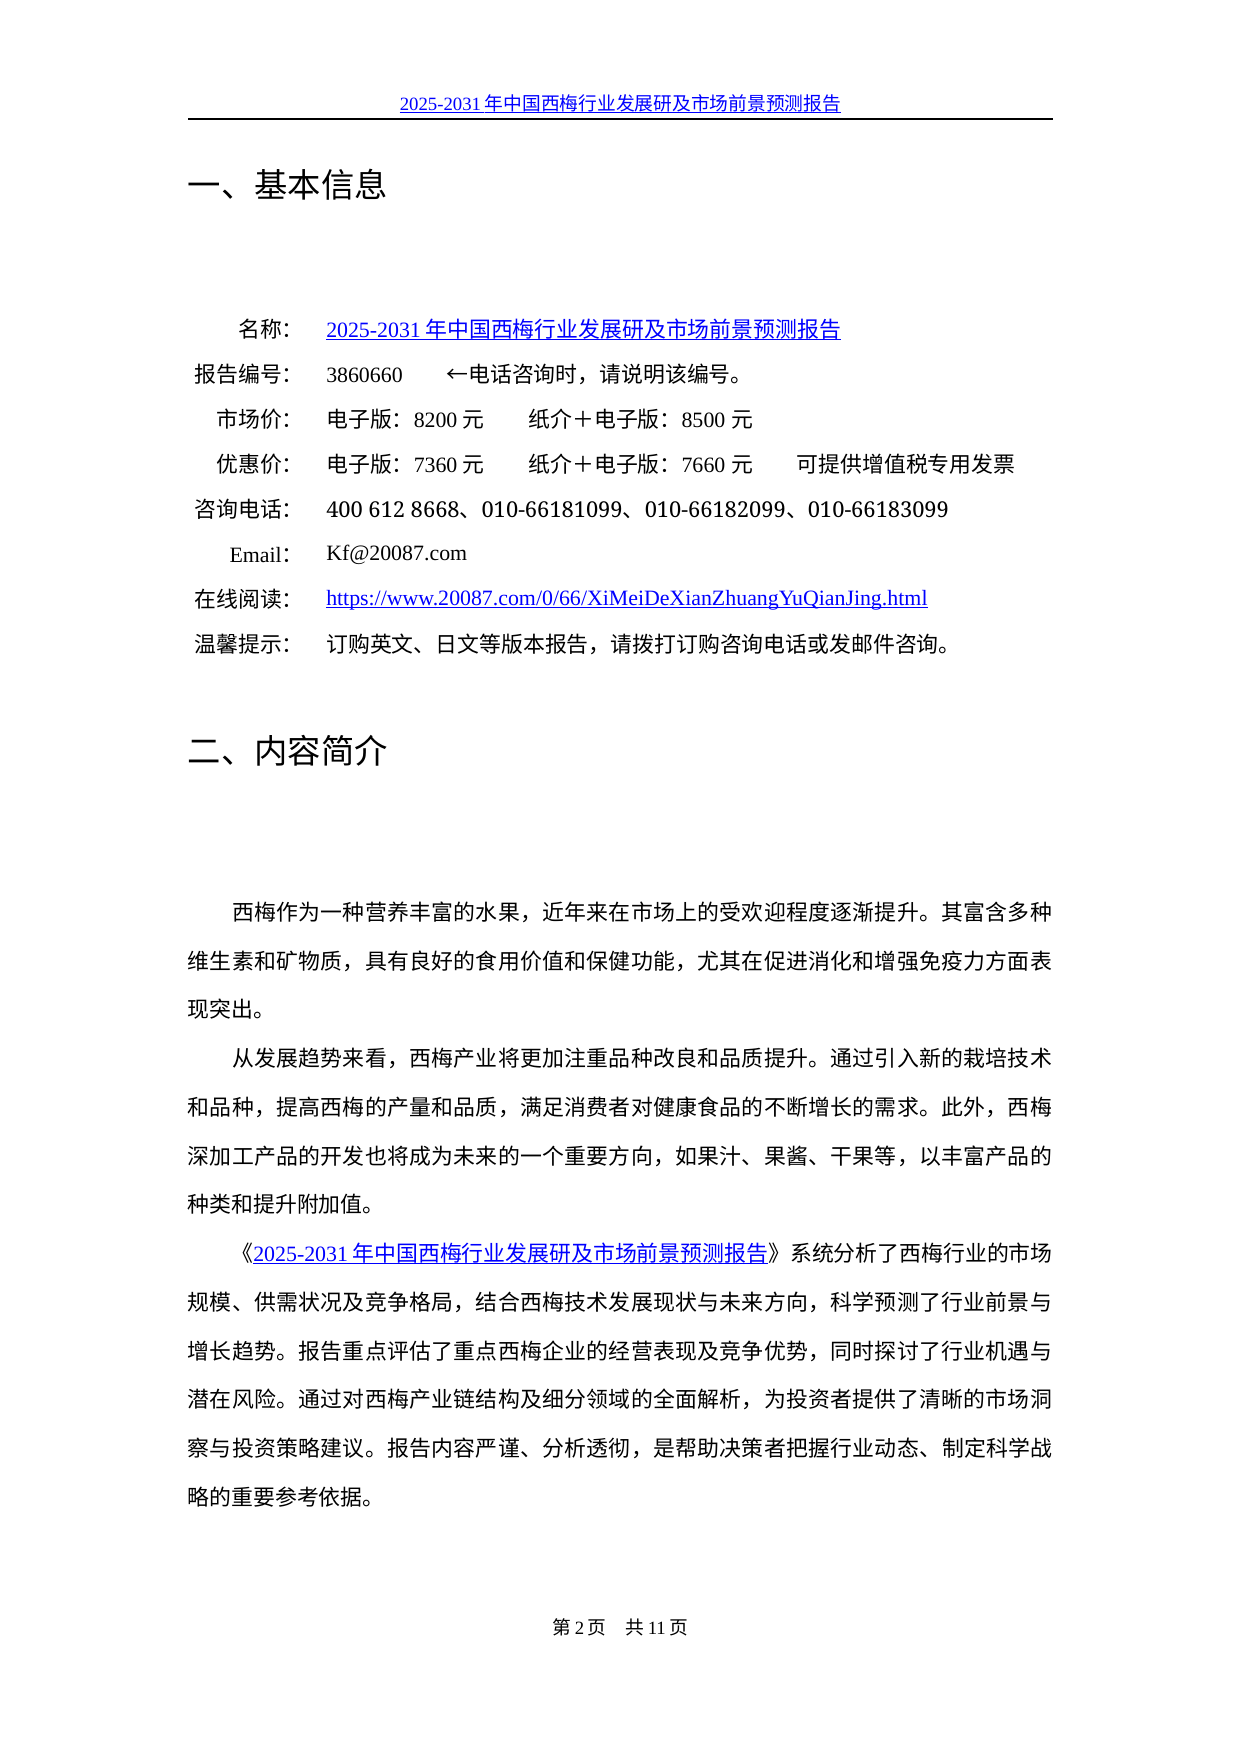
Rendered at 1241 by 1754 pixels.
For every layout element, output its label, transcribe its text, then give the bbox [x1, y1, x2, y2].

title 一、基本信息 [187, 150, 1053, 215]
table_cell 在线阅读： [167, 582, 315, 627]
table_header 2025-2031年中国西梅行业发展研及市场前景预测报告 [315, 312, 1073, 357]
table_header 名称： [167, 312, 315, 357]
table_cell 电子版：7360 元 纸介＋电子版：7660 元 可提供增值税专用发票 [315, 447, 1073, 492]
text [187, 894, 1053, 1512]
table_cell [315, 582, 1073, 627]
table_cell 温馨提示： [167, 627, 315, 672]
table_cell 咨询电话： [167, 492, 315, 537]
table_cell Email： [167, 537, 315, 582]
table_cell 3860660 ←电话咨询时，请说明该编号。 [315, 357, 1073, 402]
table_cell 市场价： [167, 402, 315, 447]
table_cell 报告编号： [167, 357, 315, 402]
table_cell 400 612 8668、010-66181099、010-66182099、010-66183099 [315, 492, 1073, 537]
title 二、内容简介 [187, 717, 1053, 782]
table_cell 电子版：8200 元 纸介＋电子版：8500 元 [315, 402, 1073, 447]
table_cell 订购英文、日文等版本报告，请拨打订购咨询电话或发邮件咨询。 [315, 627, 1073, 672]
table_cell Kf@20087.com [315, 537, 1073, 582]
table_cell 优惠价： [167, 447, 315, 492]
